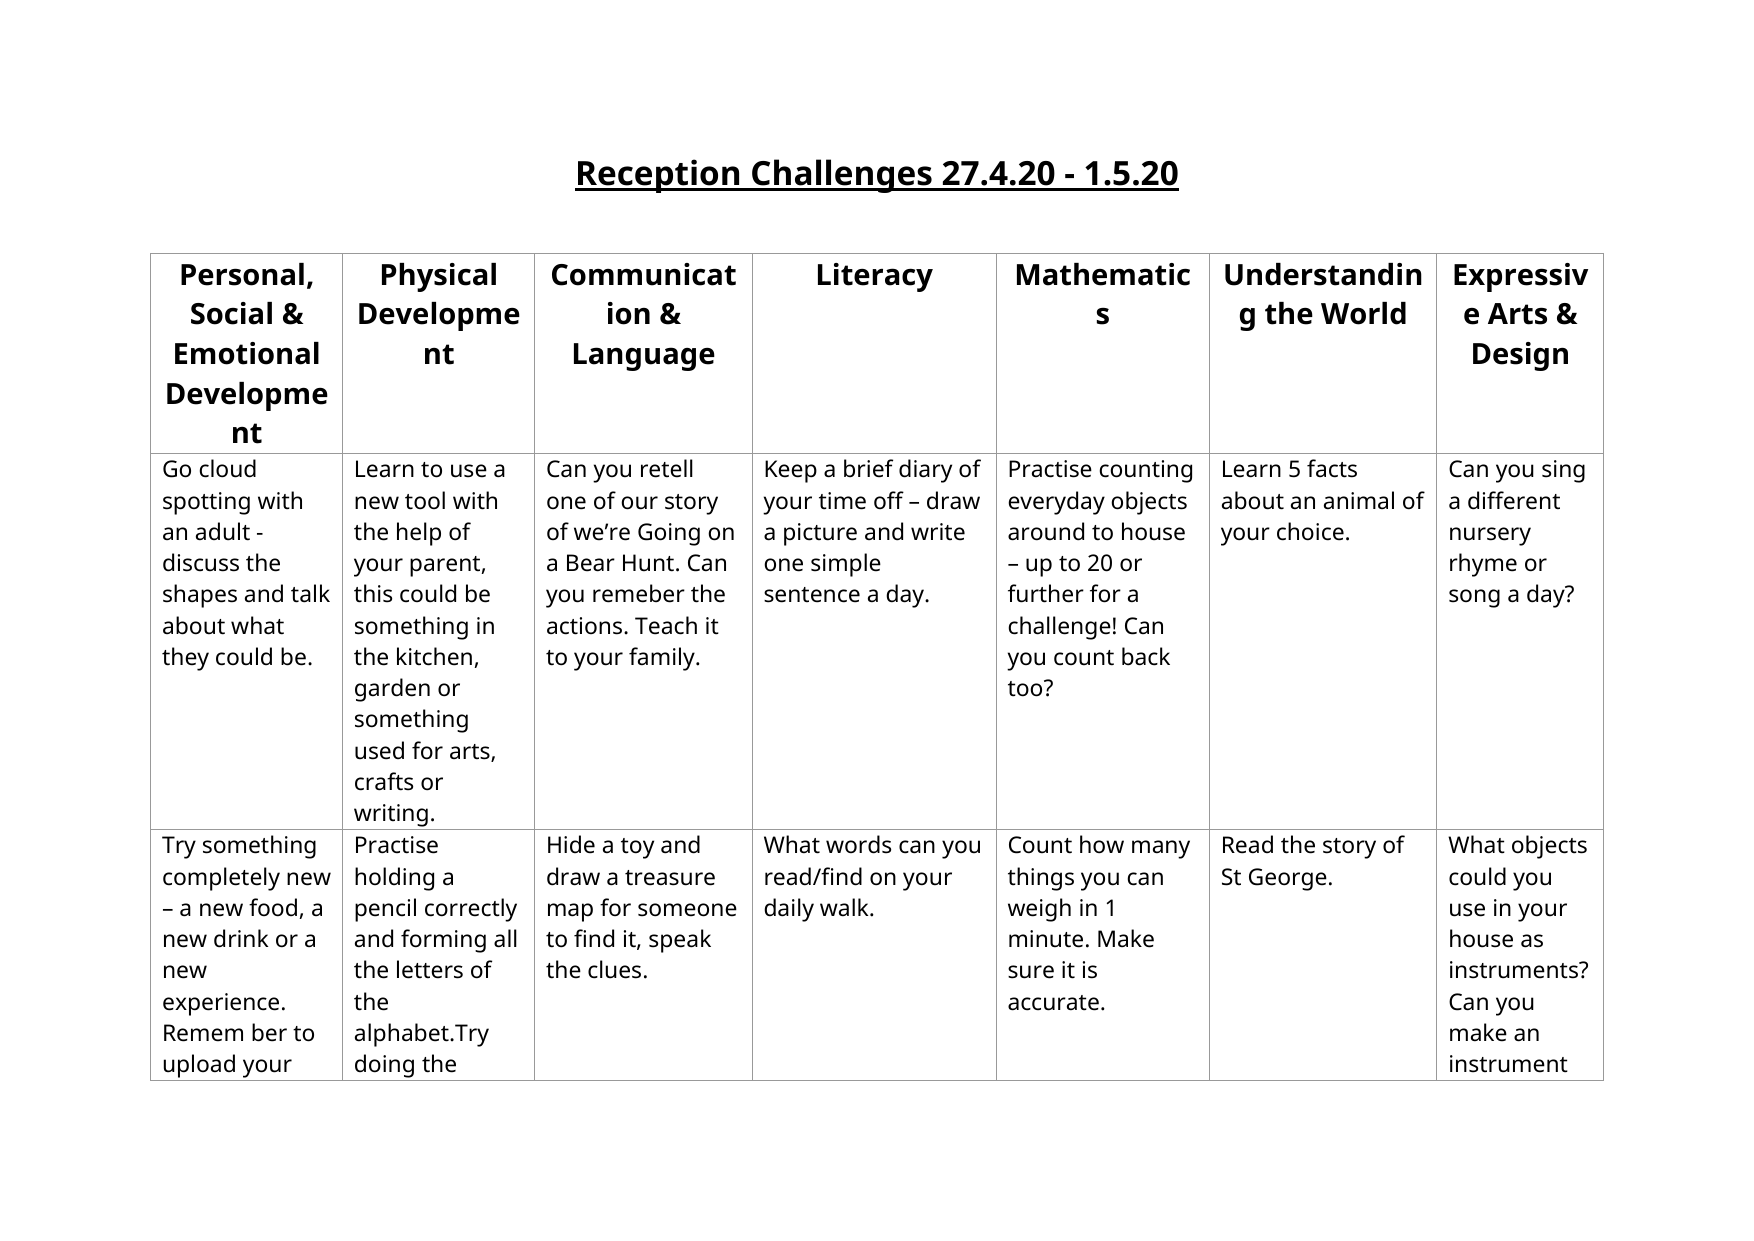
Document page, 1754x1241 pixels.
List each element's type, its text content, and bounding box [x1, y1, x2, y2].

table_cell Keep a brief diary of your time off – draw a picture and write one simple sentence a day. [753, 454, 996, 828]
table_cell Learn to use a new tool with the help of your parent, this could be something in the kitchen, garden or something used for arts, crafts or writing. [343, 454, 534, 828]
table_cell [343, 830, 534, 1079]
table_cell Go cloud spotting with an adult - discuss the shapes and talk about what they could be. [151, 454, 342, 828]
table_cell Practise counting everyday objects around to house – up to 20 or further for a challenge! Can you count back too? [997, 454, 1209, 828]
table_header Expressive Arts & Design [1437, 254, 1603, 452]
table_header Physical Development [343, 254, 534, 452]
text Reception Challenges 27.4.20 - 1.5.20 [150, 150, 1604, 195]
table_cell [753, 830, 996, 1079]
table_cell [1437, 830, 1603, 1079]
table_cell Can you retell one of our story of we’re Going on a Bear Hunt. Can you remeber the actions. Teach it to your family. [535, 454, 752, 828]
table_cell Can you sing a different nursery rhyme or song a day? [1437, 454, 1603, 828]
table_header Understanding the World [1210, 254, 1436, 452]
table_cell Learn 5 facts about an animal of your choice. [1210, 454, 1436, 828]
table_header Literacy [753, 254, 996, 452]
table_header Communication & Language [535, 254, 752, 452]
table_header Personal, Social & Emotional Development [151, 254, 342, 452]
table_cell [997, 830, 1209, 1079]
table_header Mathematics [997, 254, 1209, 452]
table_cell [1210, 830, 1436, 1079]
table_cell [151, 830, 342, 1079]
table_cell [535, 830, 752, 1079]
